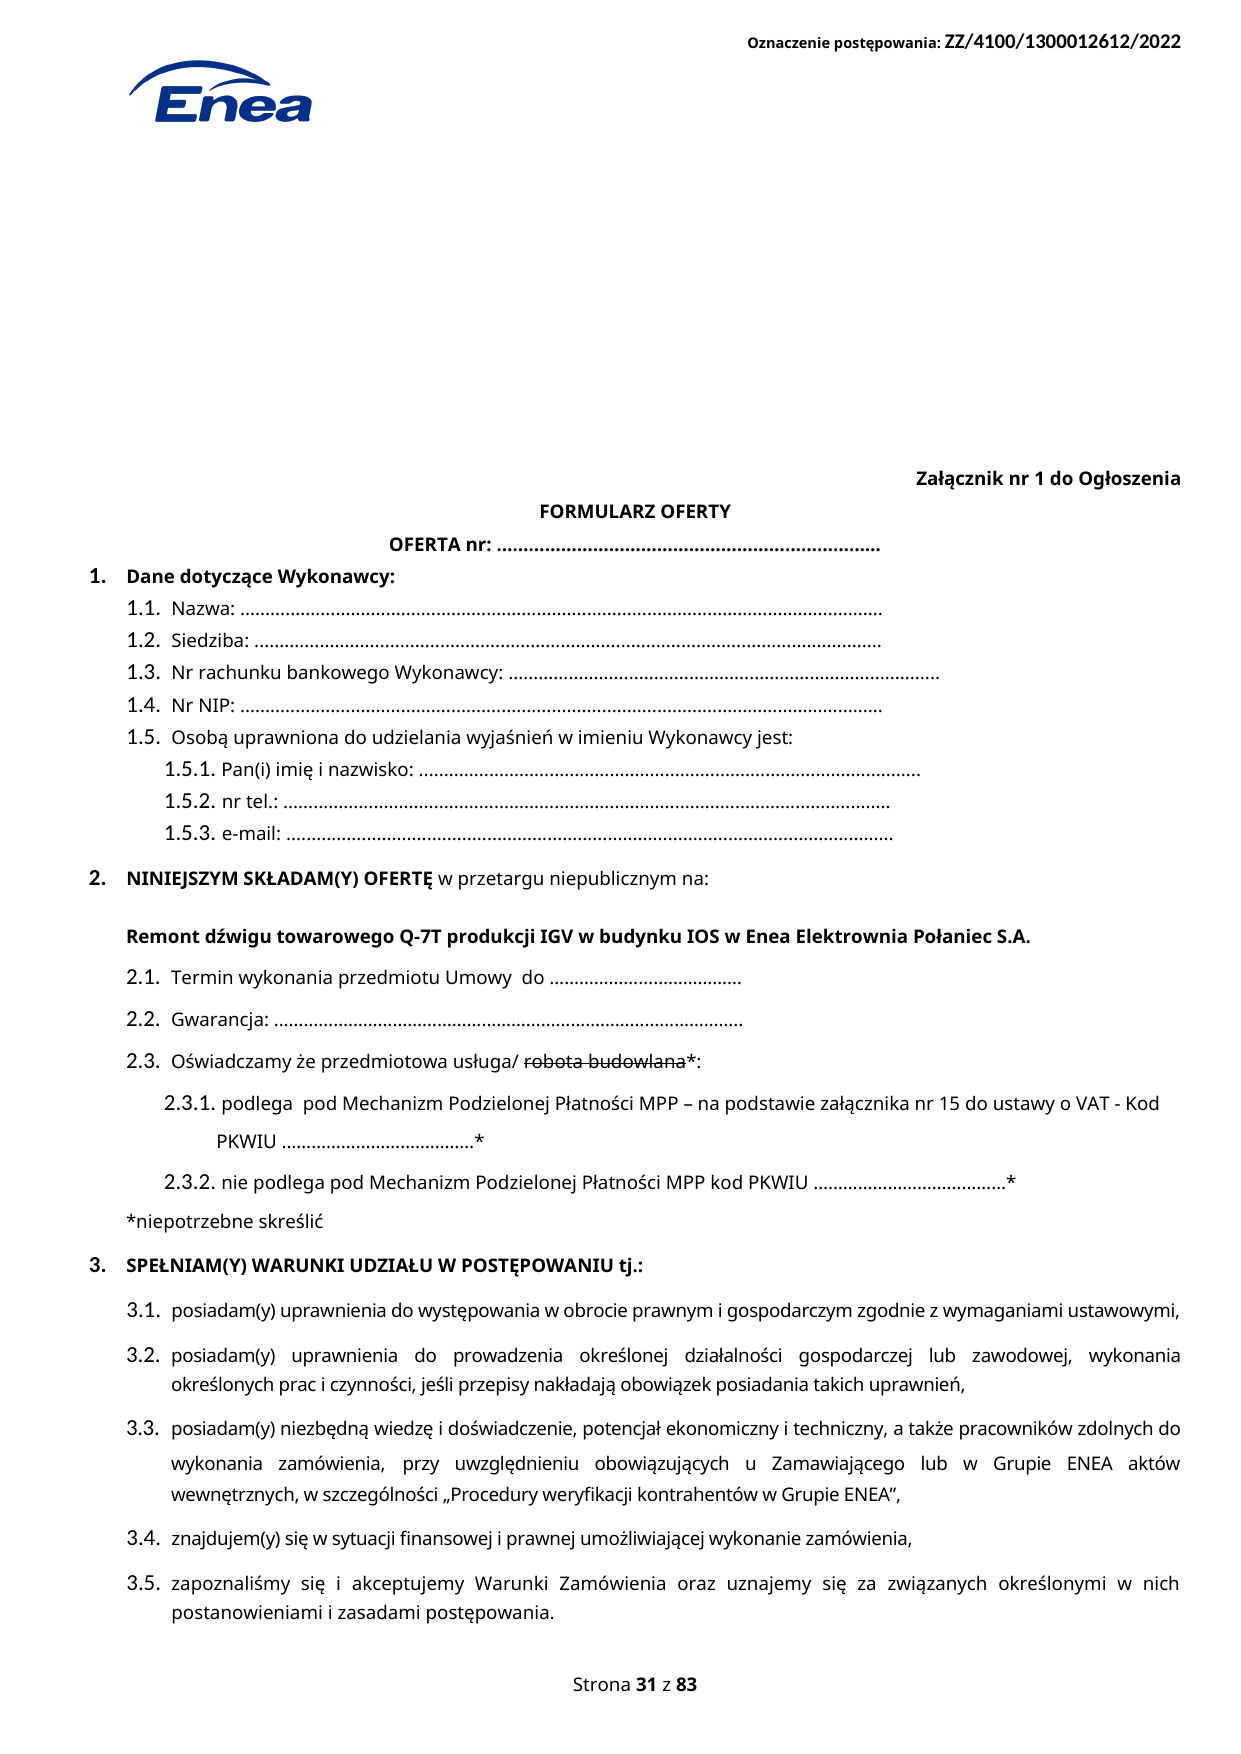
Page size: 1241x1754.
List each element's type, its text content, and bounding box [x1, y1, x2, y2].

list podlega pod Mechanizm Podzielonej Płatności MPP – na podstawie załącznika nr 15 do ustawy o VAT - Kod PKWIU …………………………………* [164, 1088, 1181, 1154]
subtitle FORMULARZ OFERTY [89, 498, 1181, 524]
list Nr rachunku bankowego Wykonawcy: ...................................................................................... [126, 657, 1181, 686]
text *niepotrzebne skreślić [126, 1209, 1181, 1234]
list e-mail: ......................................................................................................................... [164, 818, 1181, 846]
list Osobą uprawniona do udzielania wyjaśnień w imieniu Wykonawcy jest: [126, 722, 1181, 750]
text OFERTA nr: ……………………………………………………………… [89, 532, 1181, 557]
list Dane dotyczące Wykonawcy: [89, 561, 1181, 589]
list NINIEJSZYM SKŁADAM(Y) OFERTĘ w przetargu niepublicznym na: [89, 863, 1181, 891]
list posiadam(y) uprawnienia do występowania w obrocie prawnym i gospodarczym zgodnie z wymaganiami ustawowymi, [126, 1295, 1181, 1323]
list Oświadczamy że przedmiotowa usługa/ robota budowlana*: [126, 1046, 1181, 1074]
list nr tel.: ......................................................................................................................... [164, 786, 1181, 814]
list Nazwa: ................................................................................................................................ [126, 593, 1181, 621]
list Gwarancja: ………………………………………………………………………………….. [126, 1004, 1181, 1032]
text Załącznik nr 1 do Ogłoszenia [89, 465, 1181, 490]
list posiadam(y) uprawnienia do prowadzenia określonej działalności gospodarczej lub zawodowej, wykonania określonych prac i czynności, jeśli przepisy nakładają obowiązek posiadania takich uprawnień, [126, 1340, 1181, 1397]
list zapoznaliśmy się i akceptujemy Warunki Zamówienia oraz uznajemy się za związanych określonymi w nich postanowieniami i zasadami postępowania. [126, 1568, 1181, 1625]
text Remont dźwigu towarowego Q-7T produkcji IGV w budynku IOS w Enea Elektrownia Połaniec S.A. [126, 924, 1181, 949]
list Termin wykonania przedmiotu Umowy do ………………………………… [126, 962, 1181, 990]
list SPEŁNIAM(Y) WARUNKI UDZIAŁU W POSTĘPOWANIU tj.: [89, 1251, 1181, 1279]
list Siedziba: ............................................................................................................................. [126, 625, 1181, 653]
list nie podlega pod Mechanizm Podzielonej Płatności MPP kod PKWIU …………………………………* [164, 1167, 1181, 1195]
list posiadam(y) niezbędną wiedzę i doświadczenie, potencjał ekonomiczny i techniczny, a także pracowników zdolnych do wykonania zamówienia, przy uwzględnieniu obowiązujących u Zamawiającego lub w Grupie ENEA aktów wewnętrznych, w szczególności „Procedury weryfikacji kontrahentów w Grupie ENEA”, [126, 1413, 1181, 1507]
list Nr NIP: ................................................................................................................................ [126, 690, 1181, 718]
picture [117, 50, 324, 124]
list Pan(i) imię i nazwisko: .................................................................................................... [164, 754, 1181, 782]
list znajdujem(y) się w sytuacji finansowej i prawnej umożliwiającej wykonanie zamówienia, [126, 1523, 1181, 1551]
